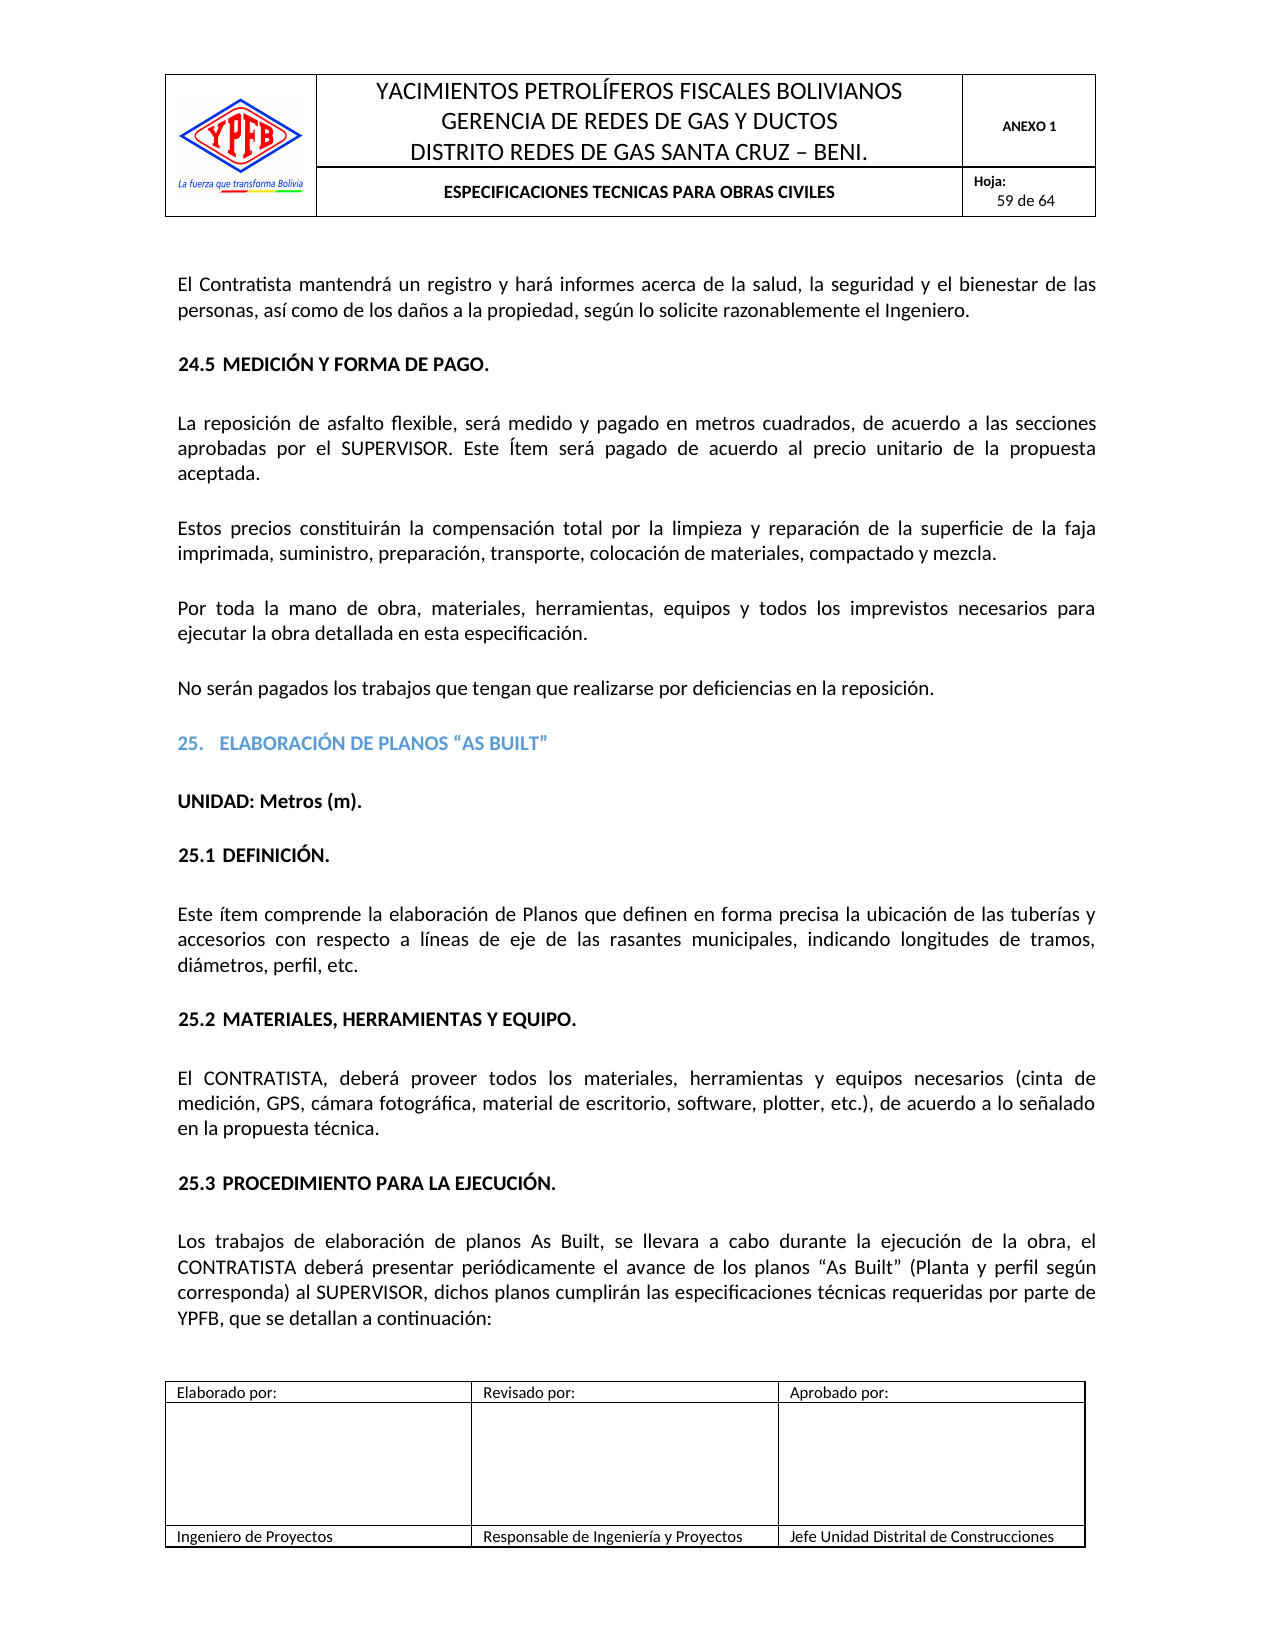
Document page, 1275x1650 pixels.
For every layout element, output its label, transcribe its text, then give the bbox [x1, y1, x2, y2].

list ELABORACIÓN DE PLANOS “AS BUILT” [177, 730, 1098, 755]
text UNIDAD: Metros (m). [177, 788, 1098, 813]
picture [176, 93, 304, 198]
list PROCEDIMIENTO PARA LA EJECUCIÓN. [178, 1170, 1098, 1196]
text Estos precios constituirán la compensación total por la limpieza y reparación de la superficie de la faja imprimada, suministro, preparación, transporte, colocación de materiales, compactado y mezcla. [177, 515, 1098, 566]
text El CONTRATISTA, deberá proveer todos los materiales, herramientas y equipos necesarios (cinta de medición, GPS, cámara fotográfica, material de escritorio, software, plotter, etc.), de acuerdo a lo señalado en la propuesta técnica. [177, 1065, 1098, 1141]
text Por toda la mano de obra, materiales, herramientas, equipos y todos los imprevistos necesarios para ejecutar la obra detallada en esta especificación. [177, 595, 1098, 646]
text Los trabajos de elaboración de planos As Built, se llevara a cabo durante la ejecución de la obra, el CONTRATISTA deberá presentar periódicamente el avance de los planos “As Built” (Planta y perfil según corresponda) al SUPERVISOR, dichos planos cumplirán las especificaciones técnicas requeridas por parte de YPFB, que se detallan a continuación: [177, 1228, 1098, 1330]
text Este ítem comprende la elaboración de Planos que definen en forma precisa la ubicación de las tuberías y accesorios con respecto a líneas de eje de las rasantes municipales, indicando longitudes de tramos, diámetros, perfil, etc. [177, 901, 1098, 977]
text La reposición de asfalto flexible, será medido y pagado en metros cuadrados, de acuerdo a las secciones aprobadas por el SUPERVISOR. Este Ítem será pagado de acuerdo al precio unitario de la propuesta aceptada. [177, 410, 1098, 486]
list MATERIALES, HERRAMIENTAS Y EQUIPO. [178, 1006, 1098, 1032]
list MEDICIÓN Y FORMA DE PAGO. [178, 351, 1098, 377]
list DEFINICIÓN. [178, 843, 1098, 868]
text El Contratista mantendrá un registro y hará informes acerca de la salud, la seguridad y el bienestar de las personas, así como de los daños a la propiedad, según lo solicite razonablemente el Ingeniero. [177, 271, 1098, 322]
text No serán pagados los trabajos que tengan que realizarse por deficiencias en la reposición. [177, 675, 1098, 701]
